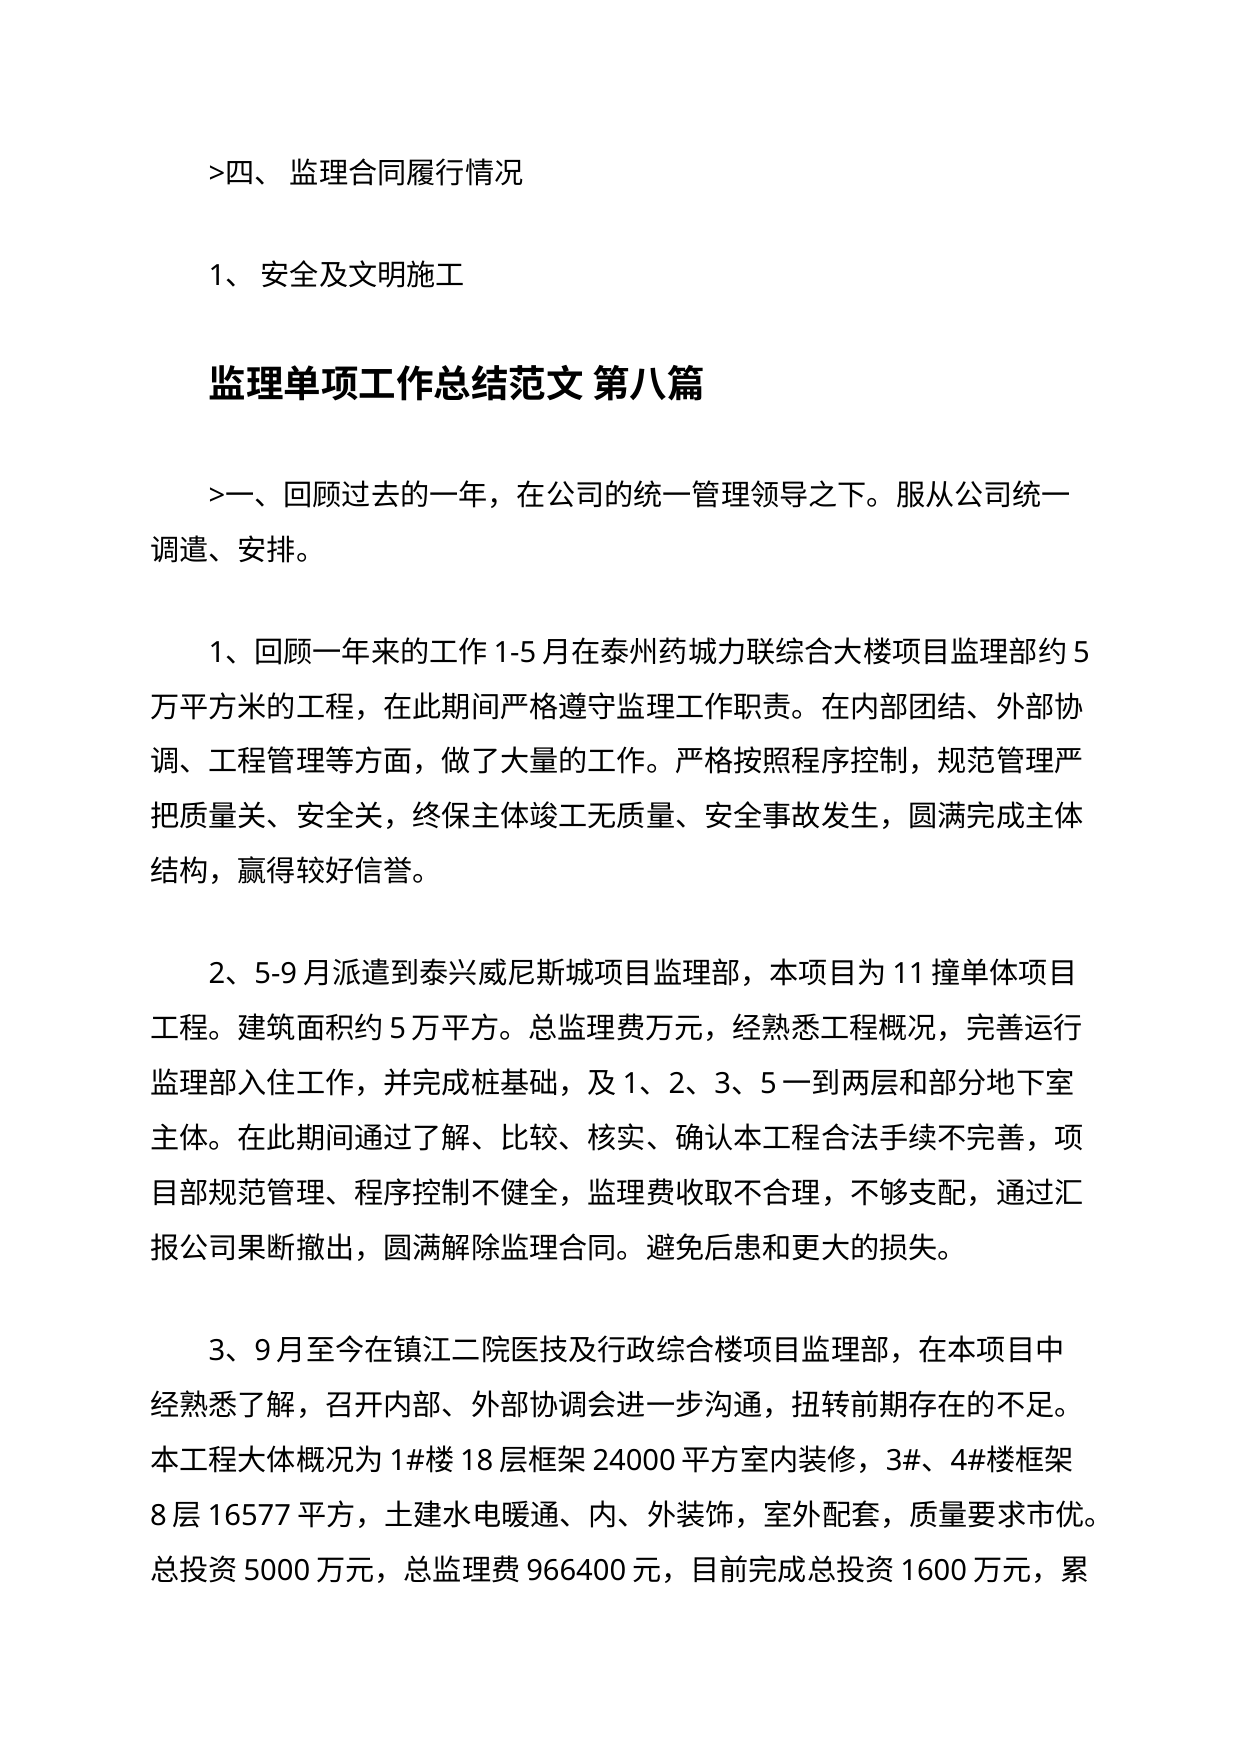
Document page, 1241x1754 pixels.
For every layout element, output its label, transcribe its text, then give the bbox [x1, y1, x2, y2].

text >一、回顾过去的一年，在公司的统一管理领导之下。服从公司统一调遣、安排。 [150, 471, 1090, 569]
text 监理单项工作总结范文 第八篇 [150, 354, 1090, 408]
text 2、5-9月派遣到泰兴威尼斯城项目监理部，本项目为11撞单体项目工程。建筑面积约5万平方。总监理费万元，经熟悉工程概况，完善运行监理部入住工作，并完成桩基础，及1、2、3、5一到两层和部分地下室主体。在此期间通过了解、比较、核实、确认本工程合法手续不完善，项目部规范管理、程序控制不健全，监理费收取不合理，不够支配，通过汇报公司果断撤出，圆满解除监理合同。避免后患和更大的损失。 [150, 949, 1090, 1267]
text 1、回顾一年来的工作1-5月在泰州药城力联综合大楼项目监理部约5万平方米的工程，在此期间严格遵守监理工作职责。在内部团结、外部协调、工程管理等方面，做了大量的工作。严格按照程序控制，规范管理严把质量关、安全关，终保主体竣工无质量、安全事故发生，圆满完成主体结构，赢得较好信誉。 [150, 628, 1090, 890]
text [150, 1326, 1090, 1588]
text >四、 监理合同履行情况 [150, 150, 1090, 192]
text 1、 安全及文明施工 [150, 252, 1090, 294]
